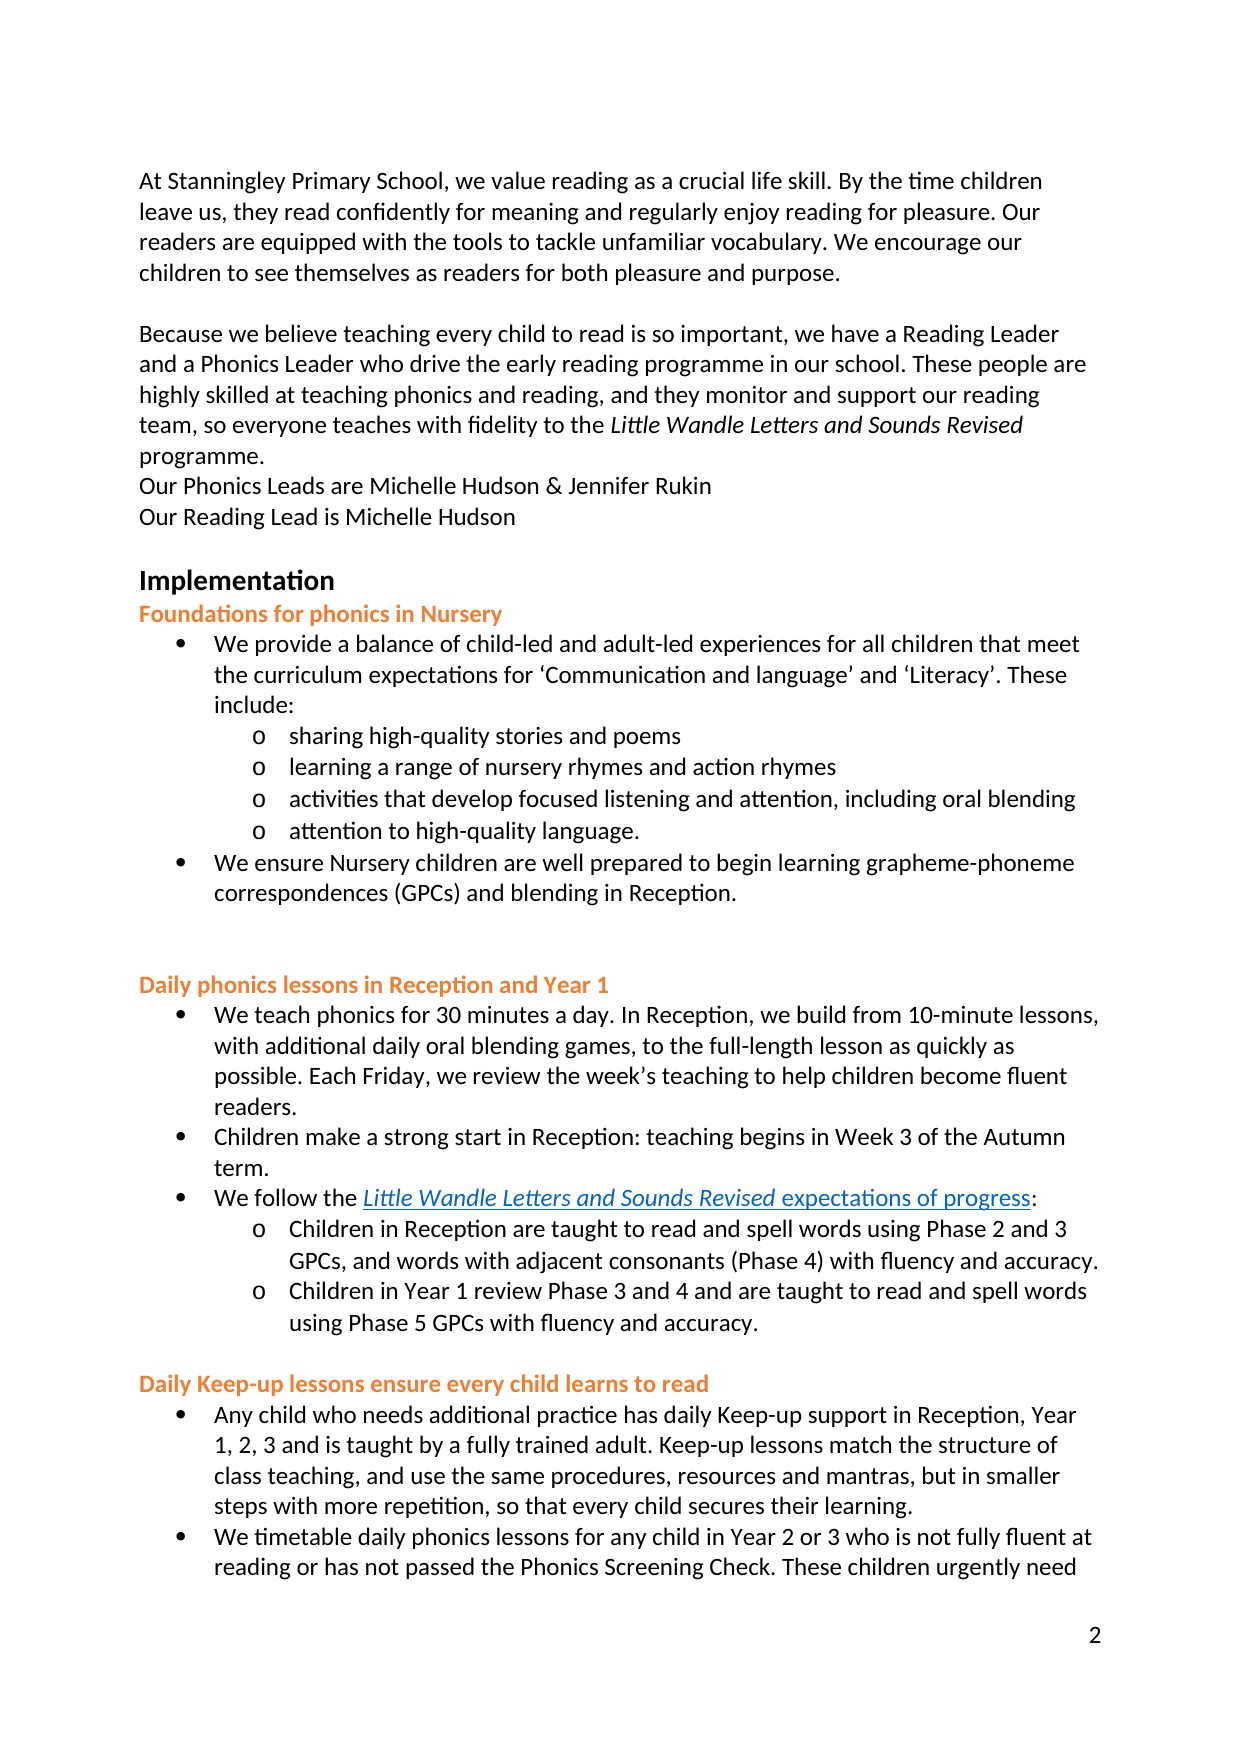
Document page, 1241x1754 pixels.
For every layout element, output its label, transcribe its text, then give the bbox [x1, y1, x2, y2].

text Daily Keep-up lessons ensure every child learns to read [139, 1368, 1101, 1399]
list Children in Reception are taught to read and spell words using Phase 2 and 3 GPCs, and words with adjacent consonants (Phase 4) with fluency and accuracy. [251, 1213, 1101, 1275]
text Our Phonics Leads are Michelle Hudson & Jennifer Rukin [139, 471, 1101, 501]
list Children make a strong start in Reception: teaching begins in Week 3 of the Autumn term. [176, 1122, 1101, 1183]
text Our Reading Lead is Michelle Hudson [139, 501, 1101, 532]
text Because we believe teaching every child to read is so important, we have a Reading Leader and a Phonics Leader who drive the early reading programme in our school. These people are highly skilled at teaching phonics and reading, and they monitor and support our reading team, so everyone teaches with fidelity to the Little Wandle Letters and Sounds Revised programme. [139, 318, 1101, 471]
list learning a range of nursery rhymes and action rhymes [251, 752, 1101, 783]
list sharing high-quality stories and poems [251, 720, 1101, 752]
list Any child who needs additional practice has daily Keep-up support in Reception, Year 1, 2, 3 and is taught by a fully trained adult. Keep-up lessons match the structure of class teaching, and use the same procedures, resources and mantras, but in smaller steps with more repetition, so that every child secures their learning. [176, 1399, 1101, 1521]
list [176, 1521, 1101, 1582]
text Daily phonics lessons in Reception and Year 1 [139, 969, 1101, 999]
list We teach phonics for 30 minutes a day. In Reception, we build from 10-minute lessons, with additional daily oral blending games, to the full-length lesson as quickly as possible. Each Friday, we review the week’s teaching to help children become fluent readers. [176, 999, 1101, 1122]
list Children in Year 1 review Phase 3 and 4 and are taught to read and spell words using Phase 5 GPCs with fluency and accuracy. [251, 1275, 1101, 1338]
text Foundations for phonics in Nursery [139, 598, 1101, 628]
list We ensure Nursery children are well prepared to begin learning grapheme-phoneme correspondences (GPCs) and blending in Reception. [176, 847, 1101, 908]
list activities that develop focused listening and attention, including oral blending [251, 783, 1101, 815]
list We follow the Little Wandle Letters and Sounds Revised expectations of progress: [176, 1183, 1101, 1213]
text At Stanningley Primary School, we value reading as a crucial life skill. By the time children leave us, they read confidently for meaning and regularly enjoy reading for pleasure. Our readers are equipped with the tools to tackle unfamiliar vocabulary. We encourage our children to see themselves as readers for both pleasure and purpose. [139, 165, 1101, 287]
list attention to high-quality language. [251, 815, 1101, 847]
text Implementation [139, 562, 1101, 598]
list We provide a balance of child-led and adult-led experiences for all children that meet the curriculum expectations for ‘Communication and language’ and ‘Literacy’. These include: [176, 628, 1101, 720]
